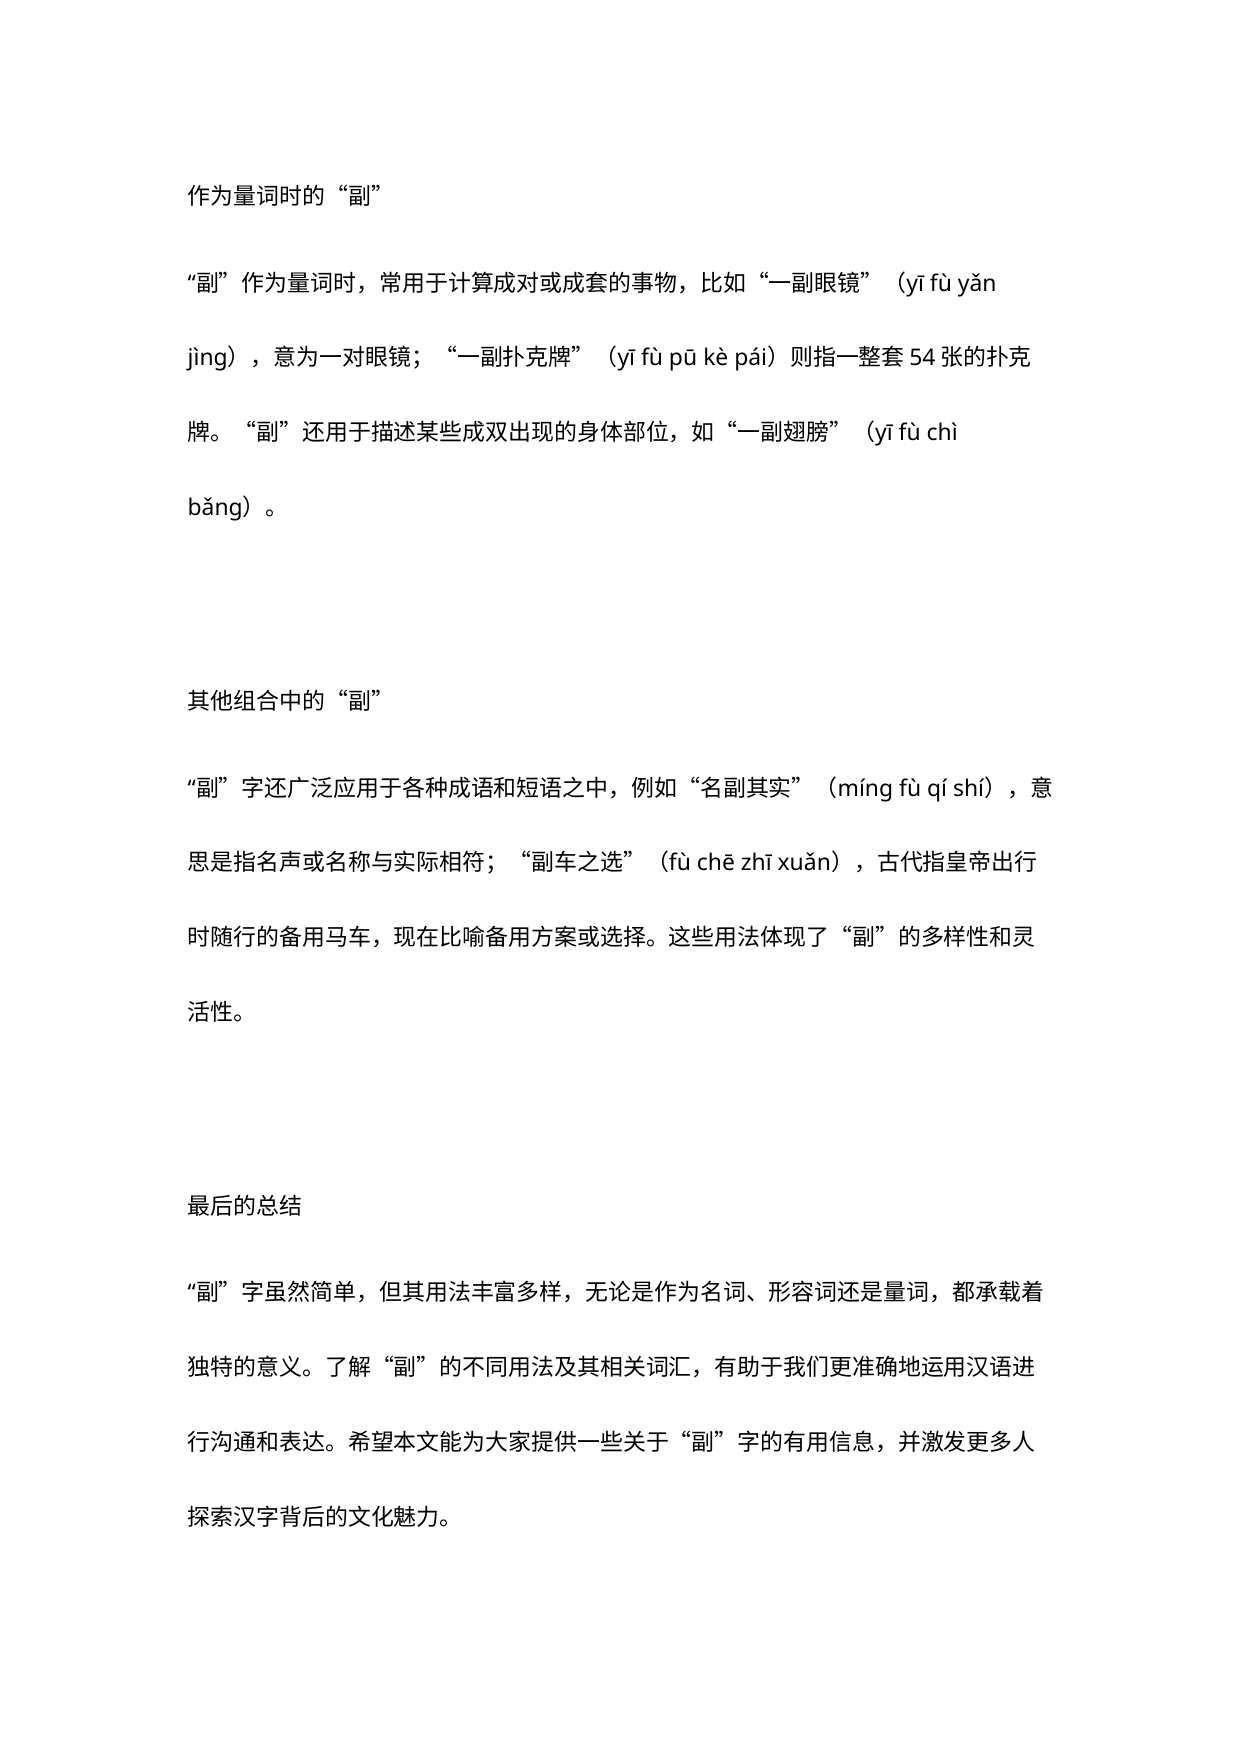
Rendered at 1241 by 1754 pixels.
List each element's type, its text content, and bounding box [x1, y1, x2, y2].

text “副”作为量词时，常用于计算成对或成套的事物，比如“一副眼镜”（yī fù yǎn jìng），意为一对眼镜；“一副扑克牌”（yī fù pū kè pái）则指一整套54张的扑克牌。“副”还用于描述某些成双出现的身体部位，如“一副翅膀”（yī fù chì bǎng）。 [187, 248, 1053, 538]
text 作为量词时的“副” [187, 162, 1053, 227]
text 最后的总结 [187, 1172, 1053, 1237]
text 其他组合中的“副” [187, 667, 1053, 732]
text “副”字还广泛应用于各种成语和短语之中，例如“名副其实”（míng fù qí shí），意思是指名声或名称与实际相符；“副车之选”（fù chē zhī xuǎn），古代指皇帝出行时随行的备用马车，现在比喻备用方案或选择。这些用法体现了“副”的多样性和灵活性。 [187, 753, 1053, 1043]
text “副”字虽然简单，但其用法丰富多样，无论是作为名词、形容词还是量词，都承载着独特的意义。了解“副”的不同用法及其相关词汇，有助于我们更准确地运用汉语进行沟通和表达。希望本文能为大家提供一些关于“副”字的有用信息，并激发更多人探索汉字背后的文化魅力。 [187, 1258, 1053, 1547]
